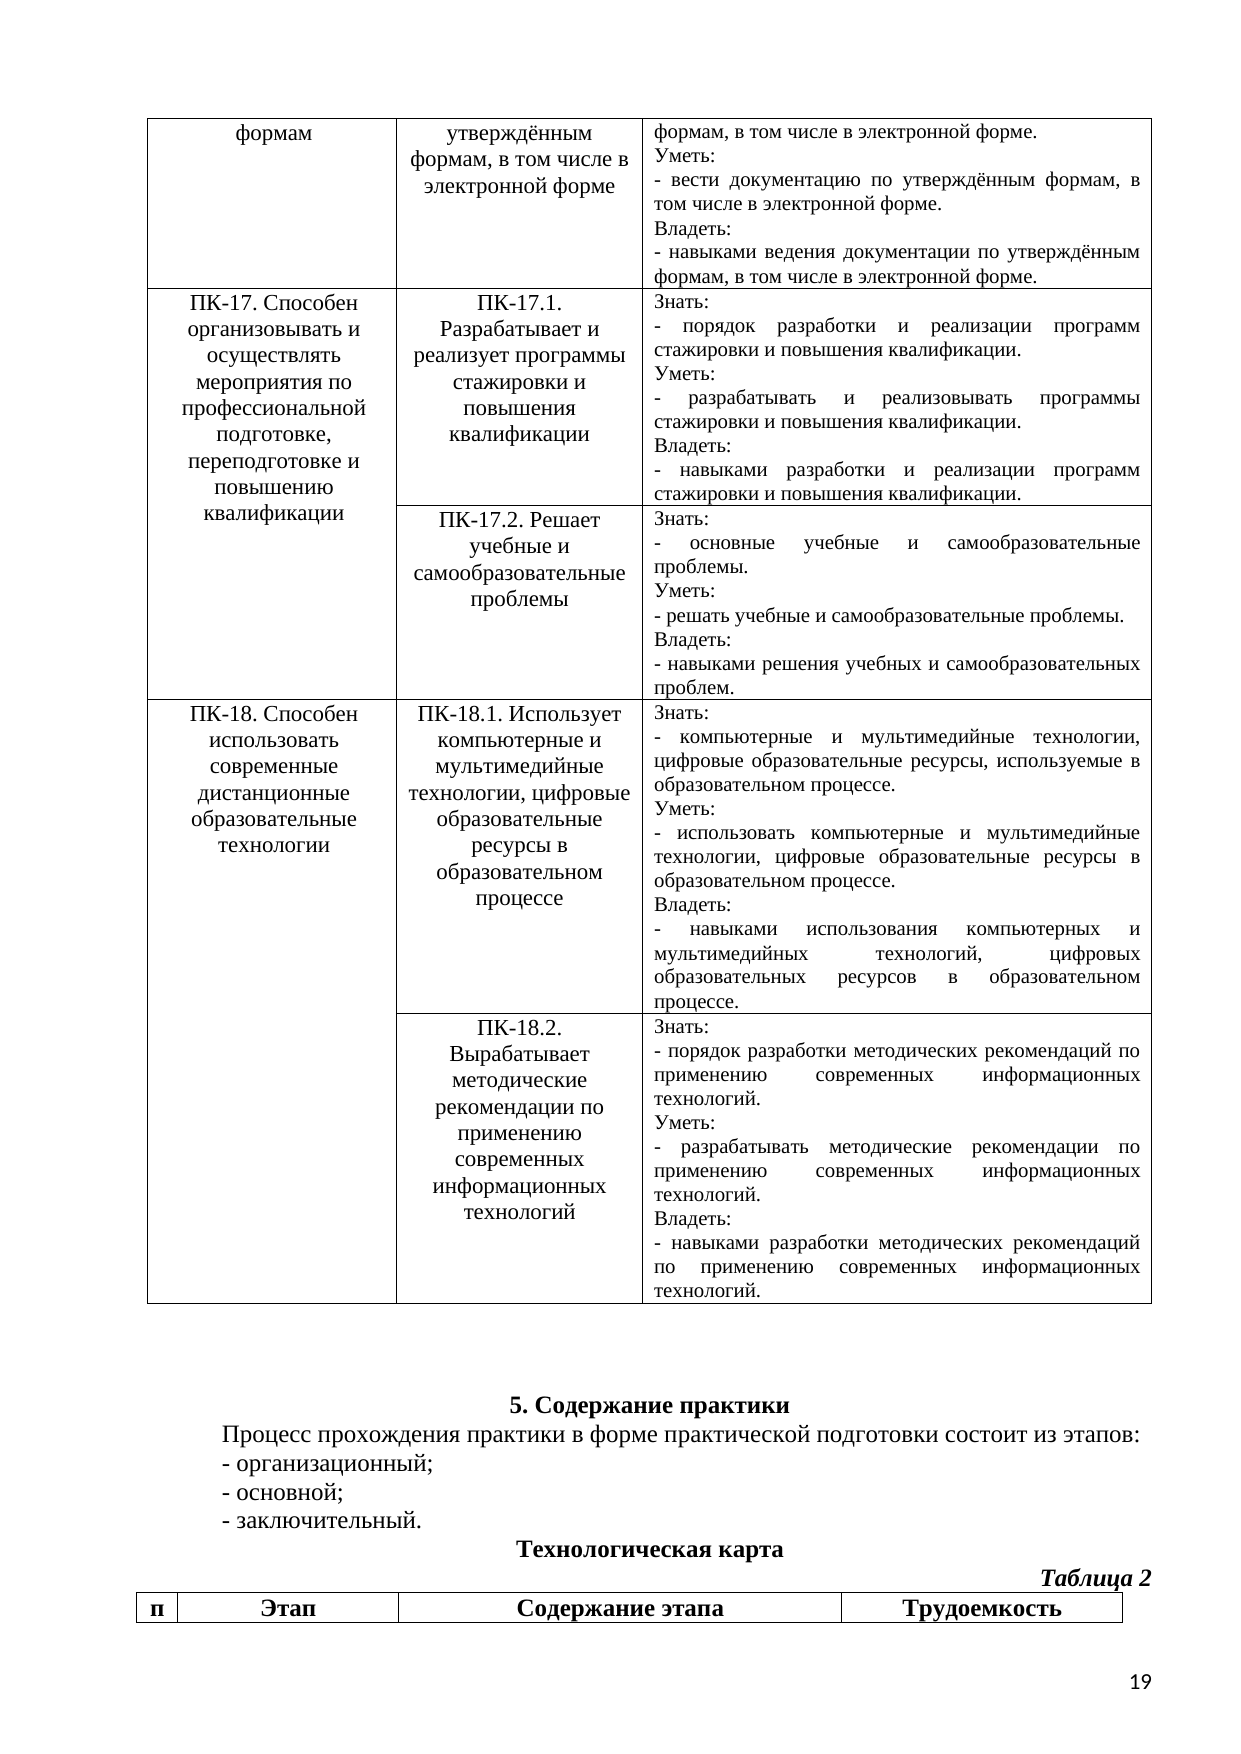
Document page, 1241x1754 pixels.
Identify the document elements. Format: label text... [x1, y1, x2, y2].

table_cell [397, 119, 642, 288]
table_header п/п [137, 1593, 177, 1622]
table_header Этап [178, 1593, 398, 1622]
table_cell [643, 119, 1151, 288]
table_cell Знать: - компьютерные и мультимедийные технологии, цифровые образовательные ресурсы, используемые в образовательном процессе. Уметь: - использовать компьютерные и мультимедийные технологии, цифровые образовательные ресурсы в образовательном процессе. Владеть: - навыками использования компьютерных и мультимедийных технологий, цифровых образовательных ресурсов в образовательном процессе. [643, 700, 1151, 1013]
table_cell ПК-18. Способен использовать современные дистанционные образовательные технологии [148, 700, 396, 1302]
table_cell ПК-17.2. Решает учебные и самообразовательные проблемы [397, 506, 642, 699]
table_cell ПК-18.1. Использует компьютерные и мультимедийные технологии, цифровые образовательные ресурсы в образовательном процессе [397, 700, 642, 1013]
table_cell ПК-17.1. Разрабатывает и реализует программы стажировки и повышения квалификации [397, 289, 642, 505]
table_header Содержание этапа [399, 1593, 841, 1622]
table_cell ПК-18.2. Вырабатывает методические рекомендации по применению современных информационных технологий [397, 1014, 642, 1302]
text Таблица 2 [148, 1563, 1152, 1592]
text - организационный; [148, 1448, 1152, 1477]
text Процесс прохождения практики в форме практической подготовки состоит из этапов: [148, 1419, 1152, 1448]
table_cell Знать: - порядок разработки и реализации программ стажировки и повышения квалификации. Уметь: - разрабатывать и реализовывать программы стажировки и повышения квалификации. Владеть: - навыками разработки и реализации программ стажировки и повышения квалификации. [643, 289, 1151, 505]
text 5. Содержание практики [148, 1391, 1152, 1419]
text Технологическая карта [148, 1534, 1152, 1563]
text - основной; [148, 1477, 1152, 1506]
text - заключительный. [148, 1506, 1152, 1534]
table_header Трудоемкость [842, 1593, 1122, 1622]
table_cell ПК-17. Способен организовывать и осуществлять мероприятия по профессиональной подготовке, переподготовке и повышению квалификации [148, 289, 396, 699]
table_cell Знать: - основные учебные и самообразовательные проблемы. Уметь: - решать учебные и самообразовательные проблемы. Владеть: - навыками решения учебных и самообразовательных проблем. [643, 506, 1151, 699]
table_cell Знать: - порядок разработки методических рекомендаций по применению современных информационных технологий. Уметь: - разрабатывать методические рекомендации по применению современных информационных технологий. Владеть: - навыками разработки методических рекомендаций по применению современных информационных технологий. [643, 1014, 1151, 1302]
